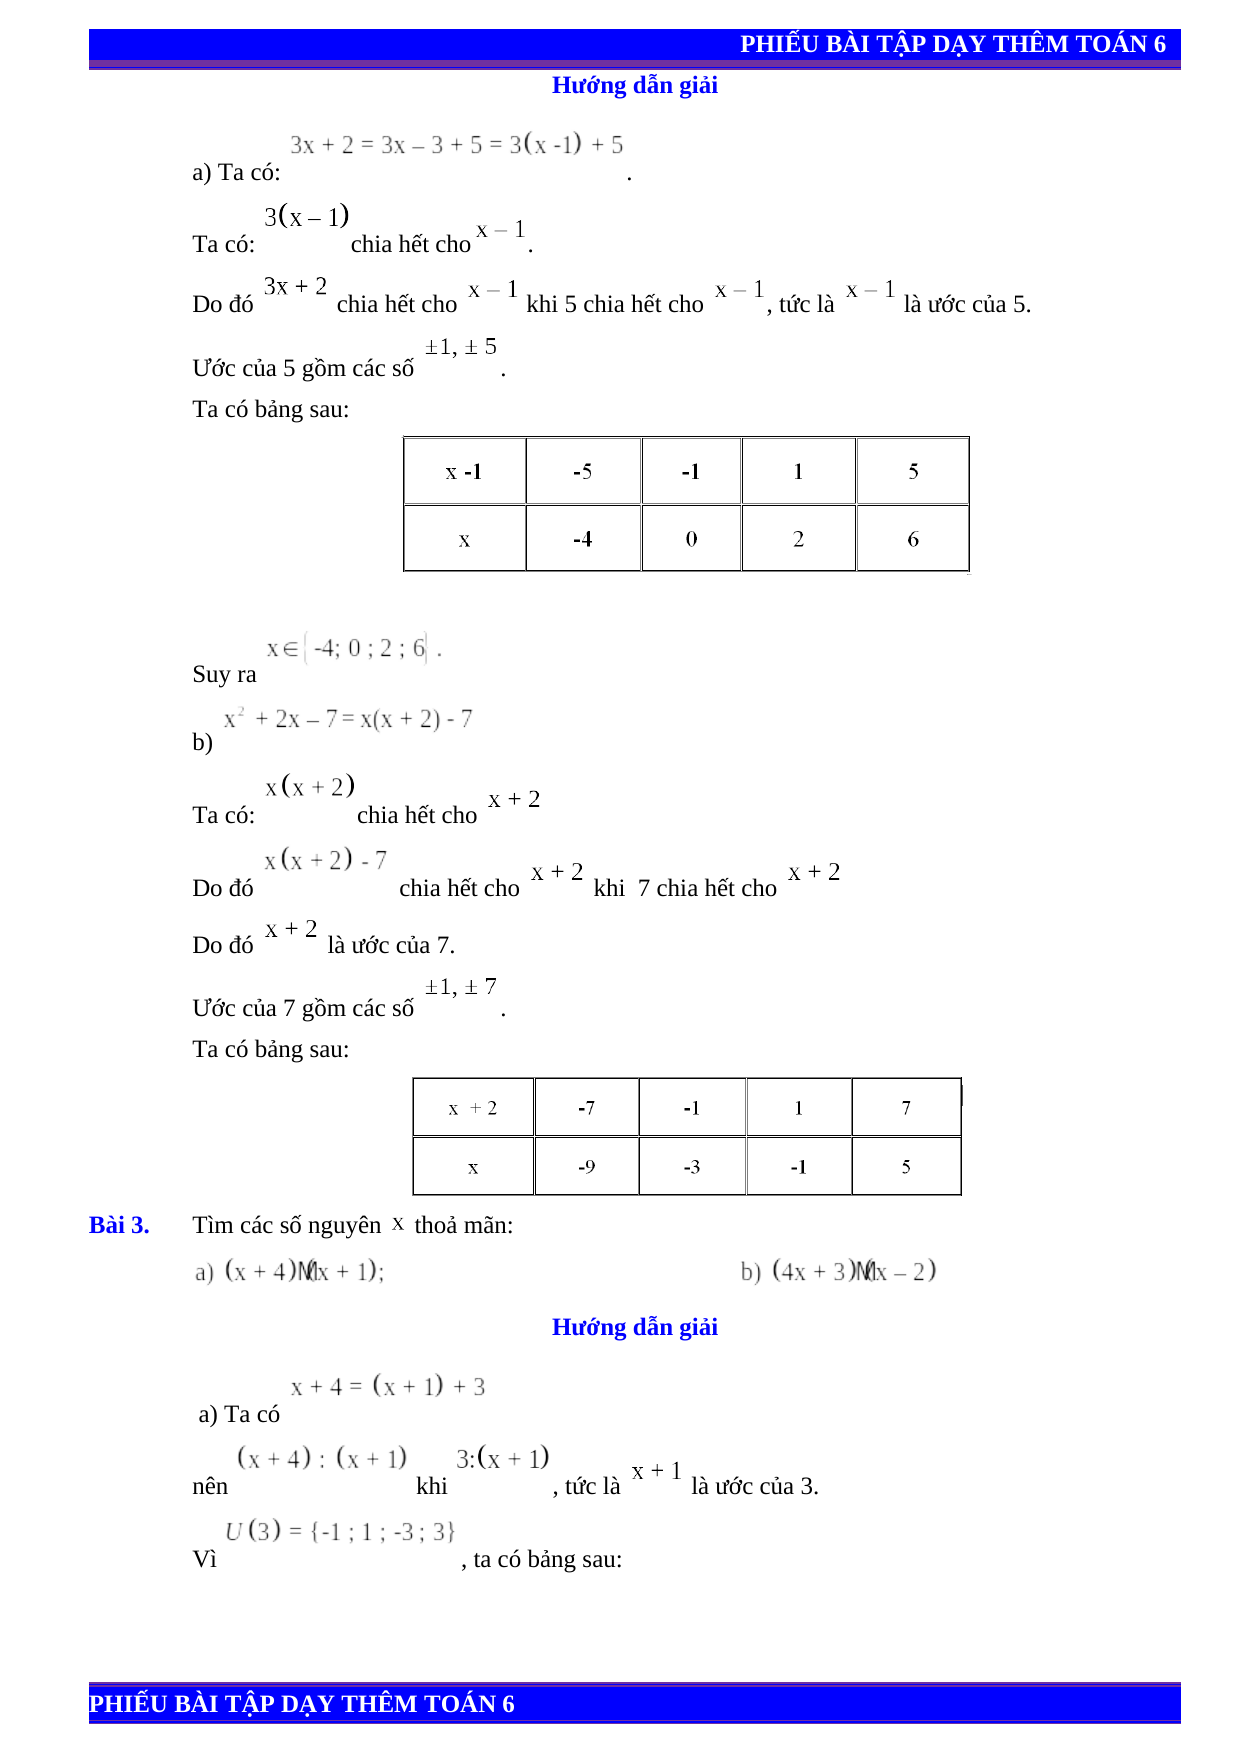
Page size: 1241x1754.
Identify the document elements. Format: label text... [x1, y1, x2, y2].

text Hướng dẫn giải [89, 1312, 1181, 1341]
text a) Ta có [192, 1367, 1181, 1427]
text Do đó là ước của 7. [192, 914, 1181, 958]
text Ta có: chia hết cho. [192, 198, 1181, 258]
text Suy ra [192, 628, 1181, 688]
text nên khi , tức là là ước của 3. [192, 1440, 1181, 1500]
text Ta có: chia hết cho [192, 769, 1181, 829]
list Tìm các số nguyên thoả mãn: [89, 1210, 1181, 1238]
text Ta có bảng sau: [192, 1034, 1181, 1063]
text Hướng dẫn giải [89, 70, 1181, 98]
picture [401, 435, 972, 575]
text a) Ta có: . [192, 125, 1181, 185]
text b) [192, 701, 1181, 756]
text Vì , ta có bảng sau: [192, 1513, 1181, 1573]
text Ta có bảng sau: [192, 394, 1181, 423]
text Ước của 5 gồm các số . [192, 331, 1181, 381]
text Do đó chia hết cho khi 5 chia hết cho , tức là là ước của 5. [192, 271, 1181, 318]
text Do đó chia hết cho khi 7 chia hết cho [192, 841, 1181, 901]
text Ước của 7 gồm các số . [192, 971, 1181, 1022]
picture [410, 1075, 963, 1198]
